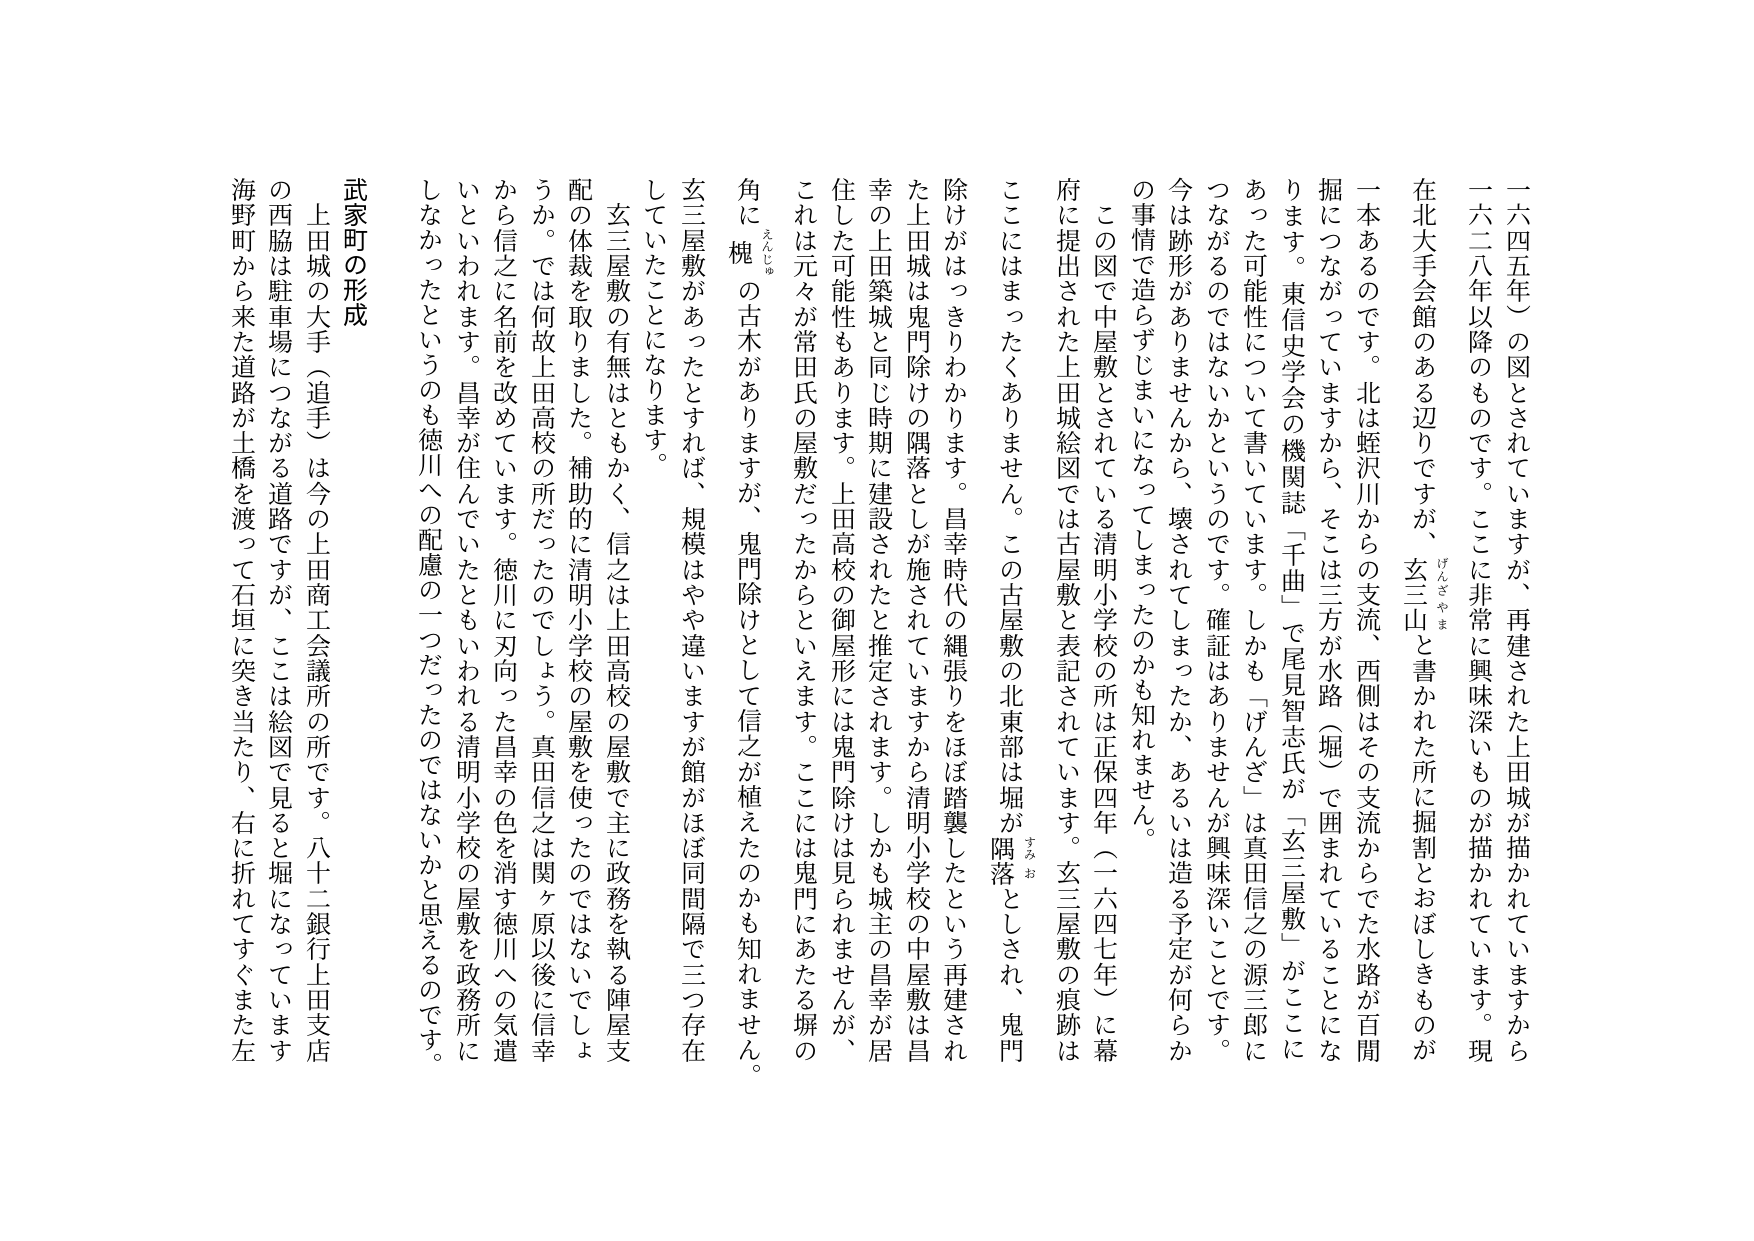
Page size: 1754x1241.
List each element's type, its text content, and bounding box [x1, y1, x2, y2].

text 武家町の形成 [337, 177, 375, 1063]
text 玄三屋敷の有無はともかく、信之は上田高校の屋敷で主に政務を執る陣屋支配の体裁を取りました。補助的に清明小学校の屋敷を使ったのではないでしょうか。では何故上田高校の所だったのでしょう。真田信之は関ヶ原以後に信幸から信之に名前を改めています。徳川に刃向った昌幸の色を消す徳川への気遣いといわれます。昌幸が住んでいたともいわれる清明小学校の屋敷を政務所にしなかったというのも徳川への配慮の一つだったのではないかと思えるのです。 [412, 177, 637, 1063]
text この図で中屋敷とされている清明小学校の所は正保四年（一六四七年）に幕府に提出された上田城絵図では古屋敷と表記されています。玄三屋敷の痕跡はここにはまったくありません。この古屋敷の北東部は堀がとしされ、鬼門除けがはっきりわかります。昌幸時代の縄張りをほぼ踏襲したという再建された上田城は鬼門除けの隅落としが施されていますから清明小学校の中屋敷は昌幸の上田築城と同じ時期に建設されたと推定されます。しかも城主の昌幸が居住した可能性もあります。上田高校の御屋形には鬼門除けは見られませんが、これは元々が常田氏の屋敷だったからといえます。ここには鬼門にあたる塀の角にの古木がありますが、鬼門除けとして信之が植えたのかも知れません。玄三屋敷があったとすれば、規模はやや違いますが館がほぼ同間隔で三つ存在していたことになります。 [637, 177, 1125, 1063]
